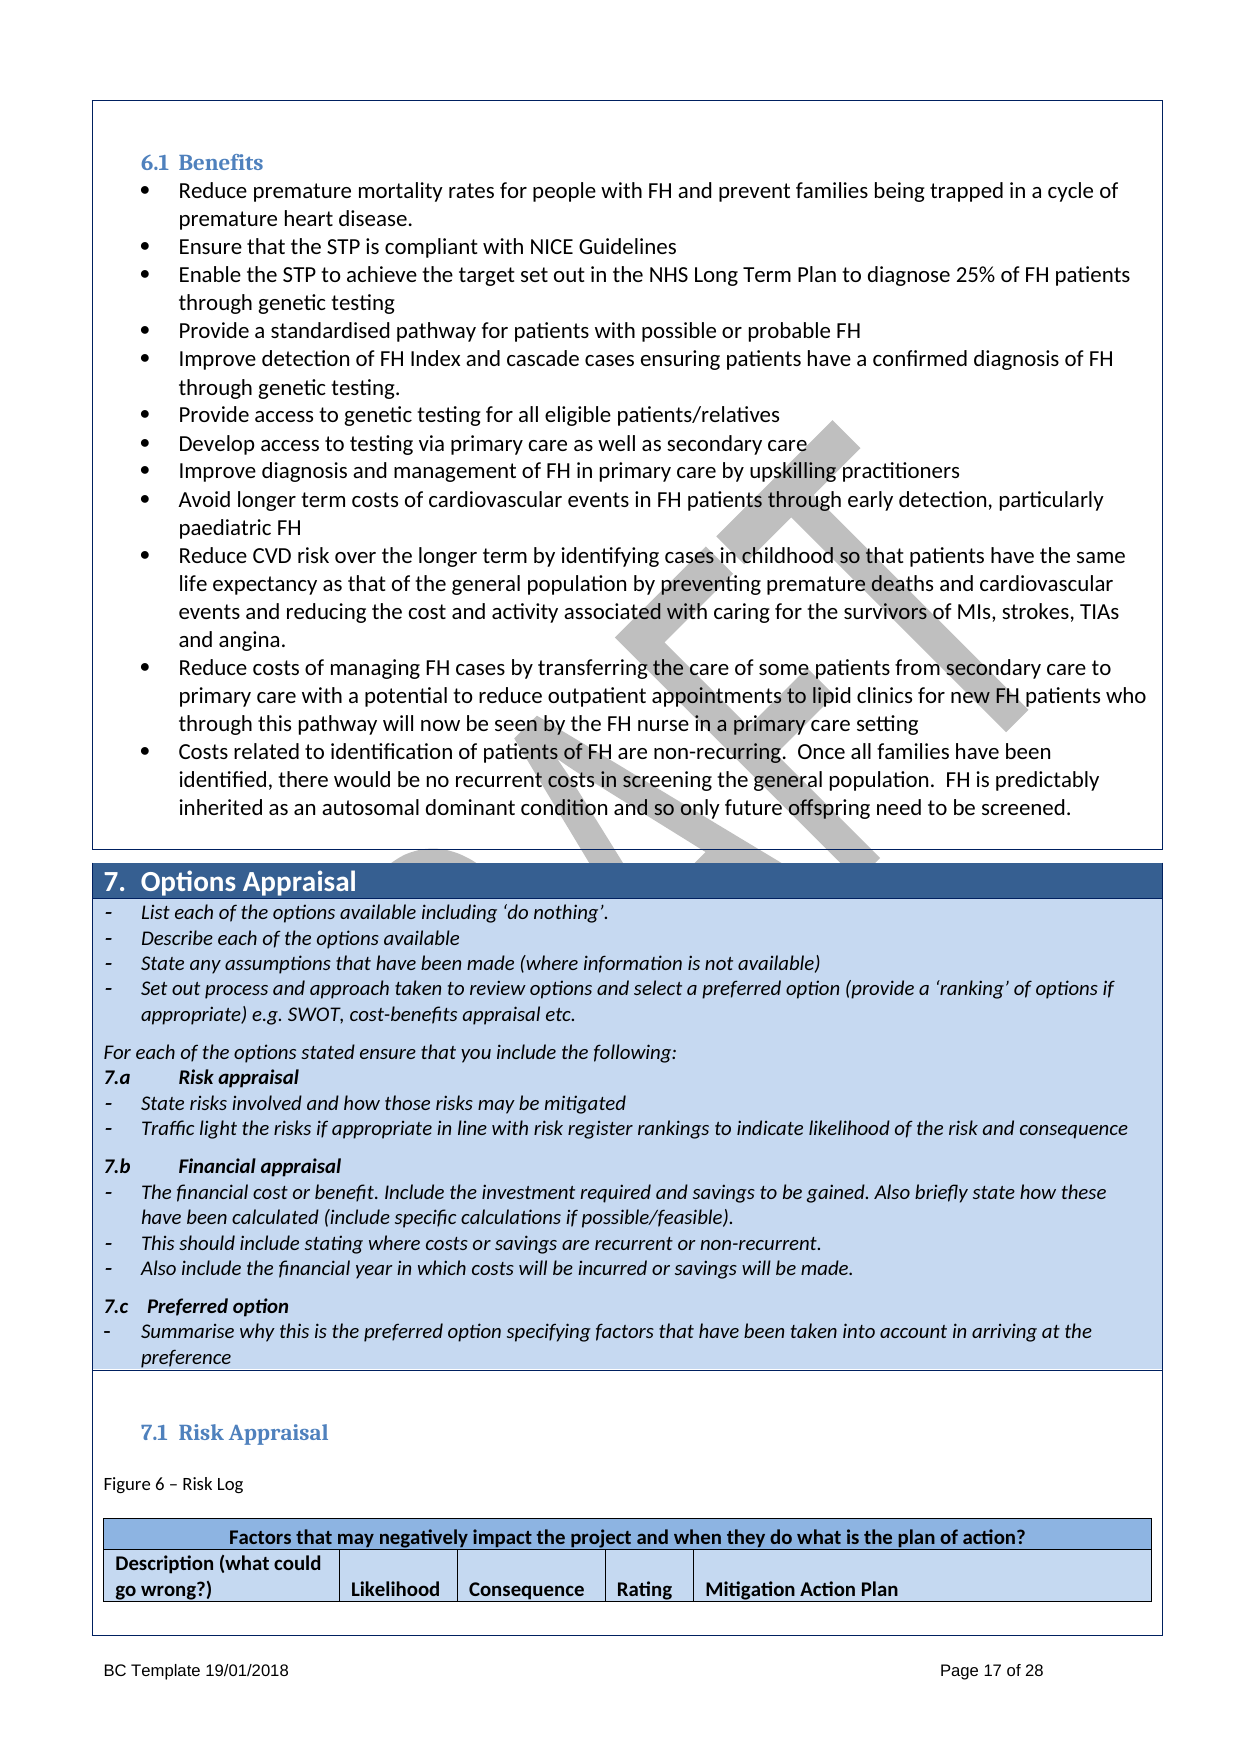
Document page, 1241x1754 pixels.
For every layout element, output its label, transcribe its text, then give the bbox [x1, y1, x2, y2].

table_cell [92, 850, 1163, 863]
table_cell Benefits Reduce premature mortality rates for people with FH and prevent families being trapped in a cycle of premature heart disease. Ensure that the STP is compliant with NICE Guidelines Enable the STP to achieve the target set out in the NHS Long Term Plan to diagnose 25% of FH patients through genetic testing Provide a standardised pathway for patients with possible or probable FH Improve detection of FH Index and cascade cases ensuring patients have a confirmed diagnosis of FH through genetic testing. Provide access to genetic testing for all eligible patients/relatives Develop access to testing via primary care as well as secondary care Improve diagnosis and management of FH in primary care by upskilling practitioners Avoid longer term costs of cardiovascular events in FH patients through early detection, particularly paediatric FH Reduce CVD risk over the longer term by identifying cases in childhood so that patients have the same life expectancy as that of the general population by preventing premature deaths and cardiovascular events and reducing the cost and activity associated with caring for the survivors of MIs, strokes, TIAs and angina. Reduce costs of managing FH cases by transferring the care of some patients from secondary care to primary care with a potential to reduce outpatient appointments to lipid clinics for new FH patients who through this pathway will now be seen by the FH nurse in a primary care setting Costs related to identification of patients of FH are non-recurring. Once all families have been identified, there would be no recurrent costs in screening the general population. FH is predictably inherited as an autosomal dominant condition and so only future offspring need to be screened. [93, 101, 1162, 849]
table_cell Options Appraisal [93, 863, 1162, 898]
table_cell List each of the options available including ‘do nothing’. Describe each of the options available State any assumptions that have been made (where information is not available) Set out process and approach taken to review options and select a preferred option (provide a ‘ranking’ of options if appropriate) e.g. SWOT, cost-benefits appraisal etc. For each of the options stated ensure that you include the following: 7.a Risk appraisal State risks involved and how those risks may be mitigated Traffic light the risks if appropriate in line with risk register rankings to indicate likelihood of the risk and consequence 7.b Financial appraisal The financial cost or benefit. Include the investment required and savings to be gained. Also briefly state how these have been calculated (include specific calculations if possible/feasible). This should include stating where costs or savings are recurrent or non-recurrent. Also include the financial year in which costs will be incurred or savings will be made. 7.c Preferred option Summarise why this is the preferred option specifying factors that have been taken into account in arriving at the preference [93, 899, 1162, 1369]
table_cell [93, 1371, 1162, 1635]
